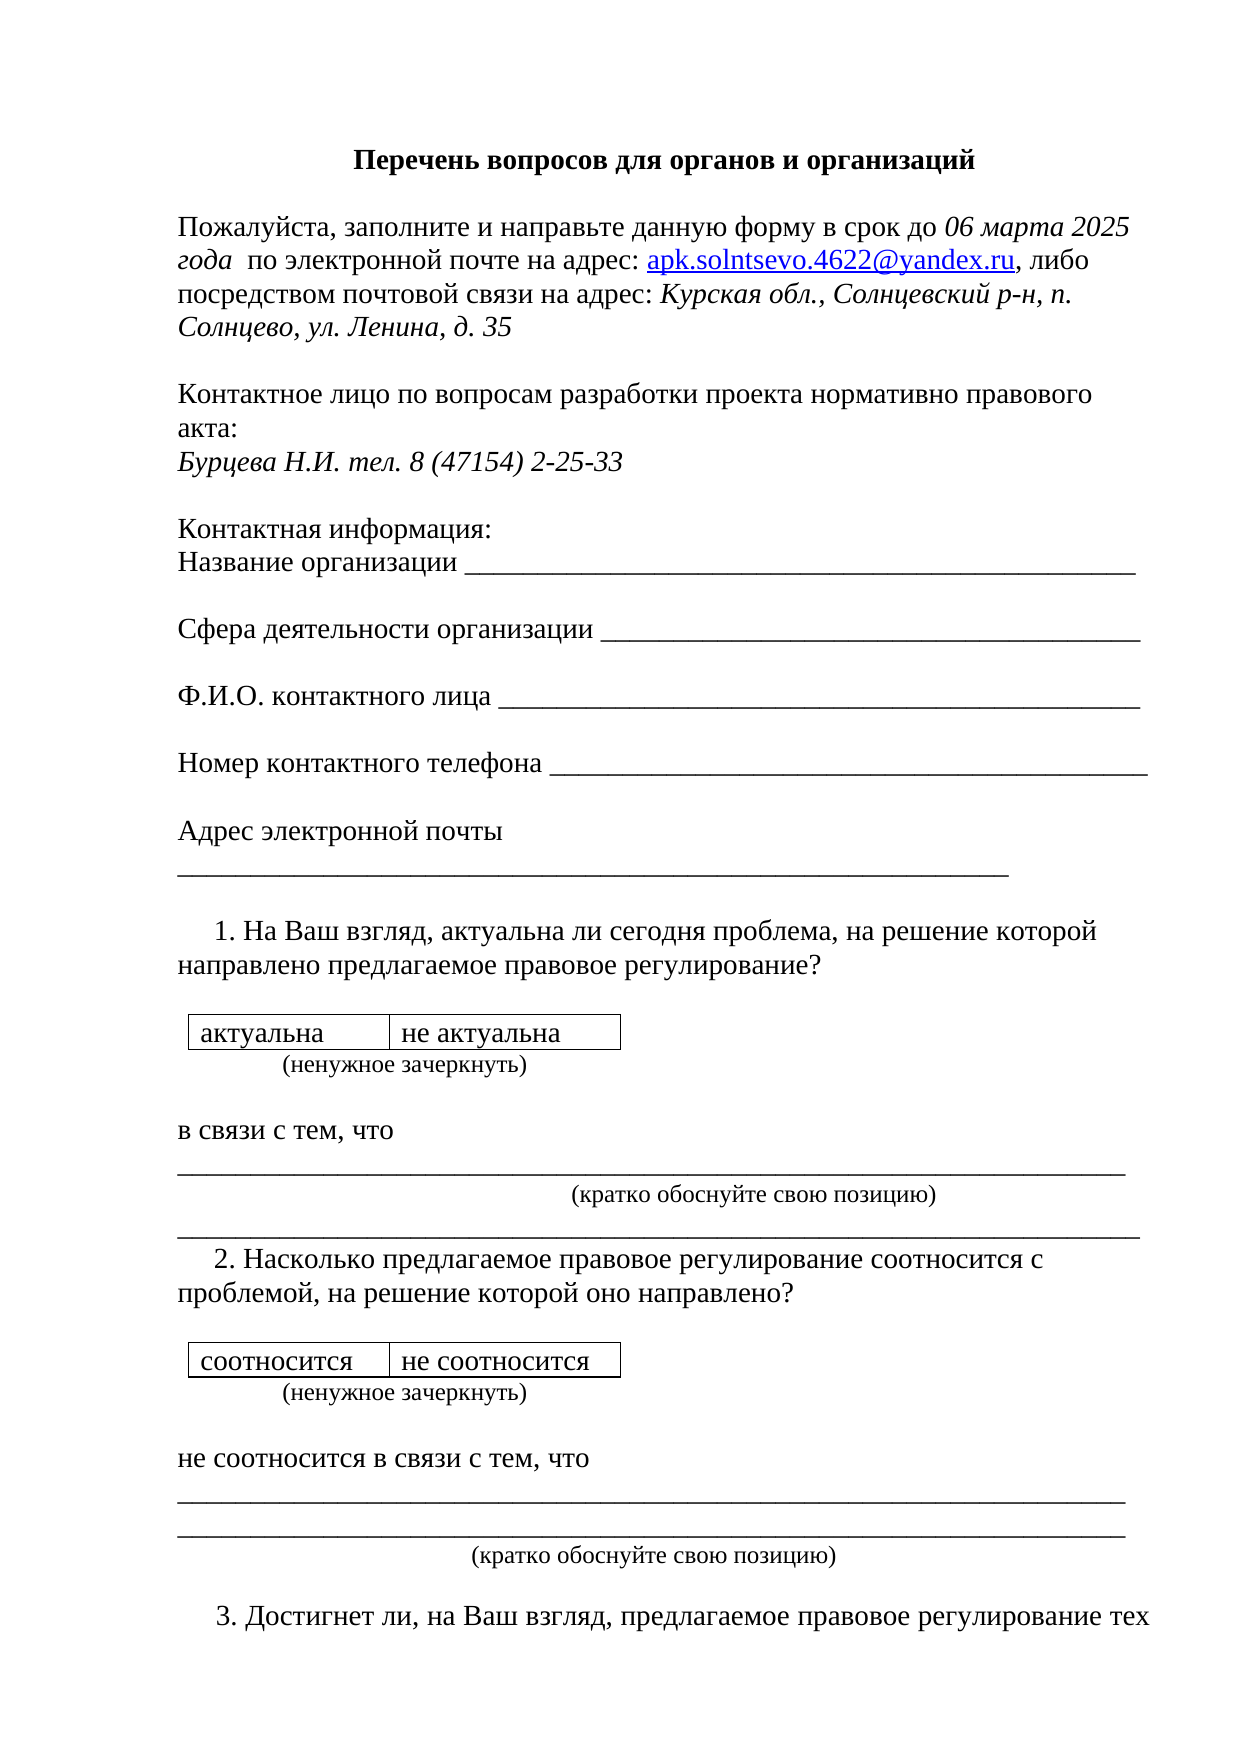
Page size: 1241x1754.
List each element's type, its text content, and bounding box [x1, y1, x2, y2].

text Перечень вопросов для органов и организаций [177, 142, 1152, 175]
text Номер контактного телефона _________________________________________ [177, 746, 1152, 779]
text Бурцева Н.И. тел. 8 (47154) 2-25-33 [177, 444, 1152, 477]
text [177, 1598, 1152, 1631]
text не соотносится в связи с тем, что _________________________________________________________________ [177, 1440, 1152, 1507]
text в связи с тем, что _________________________________________________________________ [177, 1112, 1152, 1179]
table_cell (ненужное зачеркнуть) [189, 1050, 620, 1078]
table_header соотносится [189, 1343, 389, 1376]
table_header не актуальна [390, 1015, 620, 1048]
text (кратко обоснуйте свою позицию) [177, 1179, 1152, 1208]
text Название организации ______________________________________________ [177, 544, 1152, 578]
text Сфера деятельности организации _____________________________________ [177, 611, 1152, 645]
table_header не соотносится [390, 1343, 620, 1376]
text Адрес электронной почты _________________________________________________________ [177, 813, 1152, 880]
table_cell (ненужное зачеркнуть) [189, 1378, 620, 1406]
text Пожалуйста, заполните и направьте данную форму в срок до 06 марта 2025 года по электронной почте на адрес: apk.solntsevo.4622@yandex.ru, либо посредством почтовой связи на адрес: Курская обл., Солнцевский р-н, п. Солнцево, ул. Ленина, д. 35 [177, 209, 1152, 343]
text Контактное лицо по вопросам разработки проекта нормативно правового акта: [177, 377, 1152, 444]
text Ф.И.О. контактного лица ____________________________________________ [177, 678, 1152, 712]
table_header актуальна [189, 1015, 389, 1048]
text (кратко обоснуйте свою позицию) [177, 1540, 1152, 1569]
text Контактная информация: [177, 511, 1152, 544]
text 1. На Ваш взгляд, актуальна ли сегодня проблема, на решение которой направлено предлагаемое правовое регулирование? [177, 913, 1152, 980]
text _________________________________________________________________ [177, 1507, 1152, 1540]
text 2. Насколько предлагаемое правовое регулирование соотносится с проблемой, на решение которой оно направлено? [177, 1241, 1152, 1308]
text __________________________________________________________________ [177, 1208, 1152, 1241]
